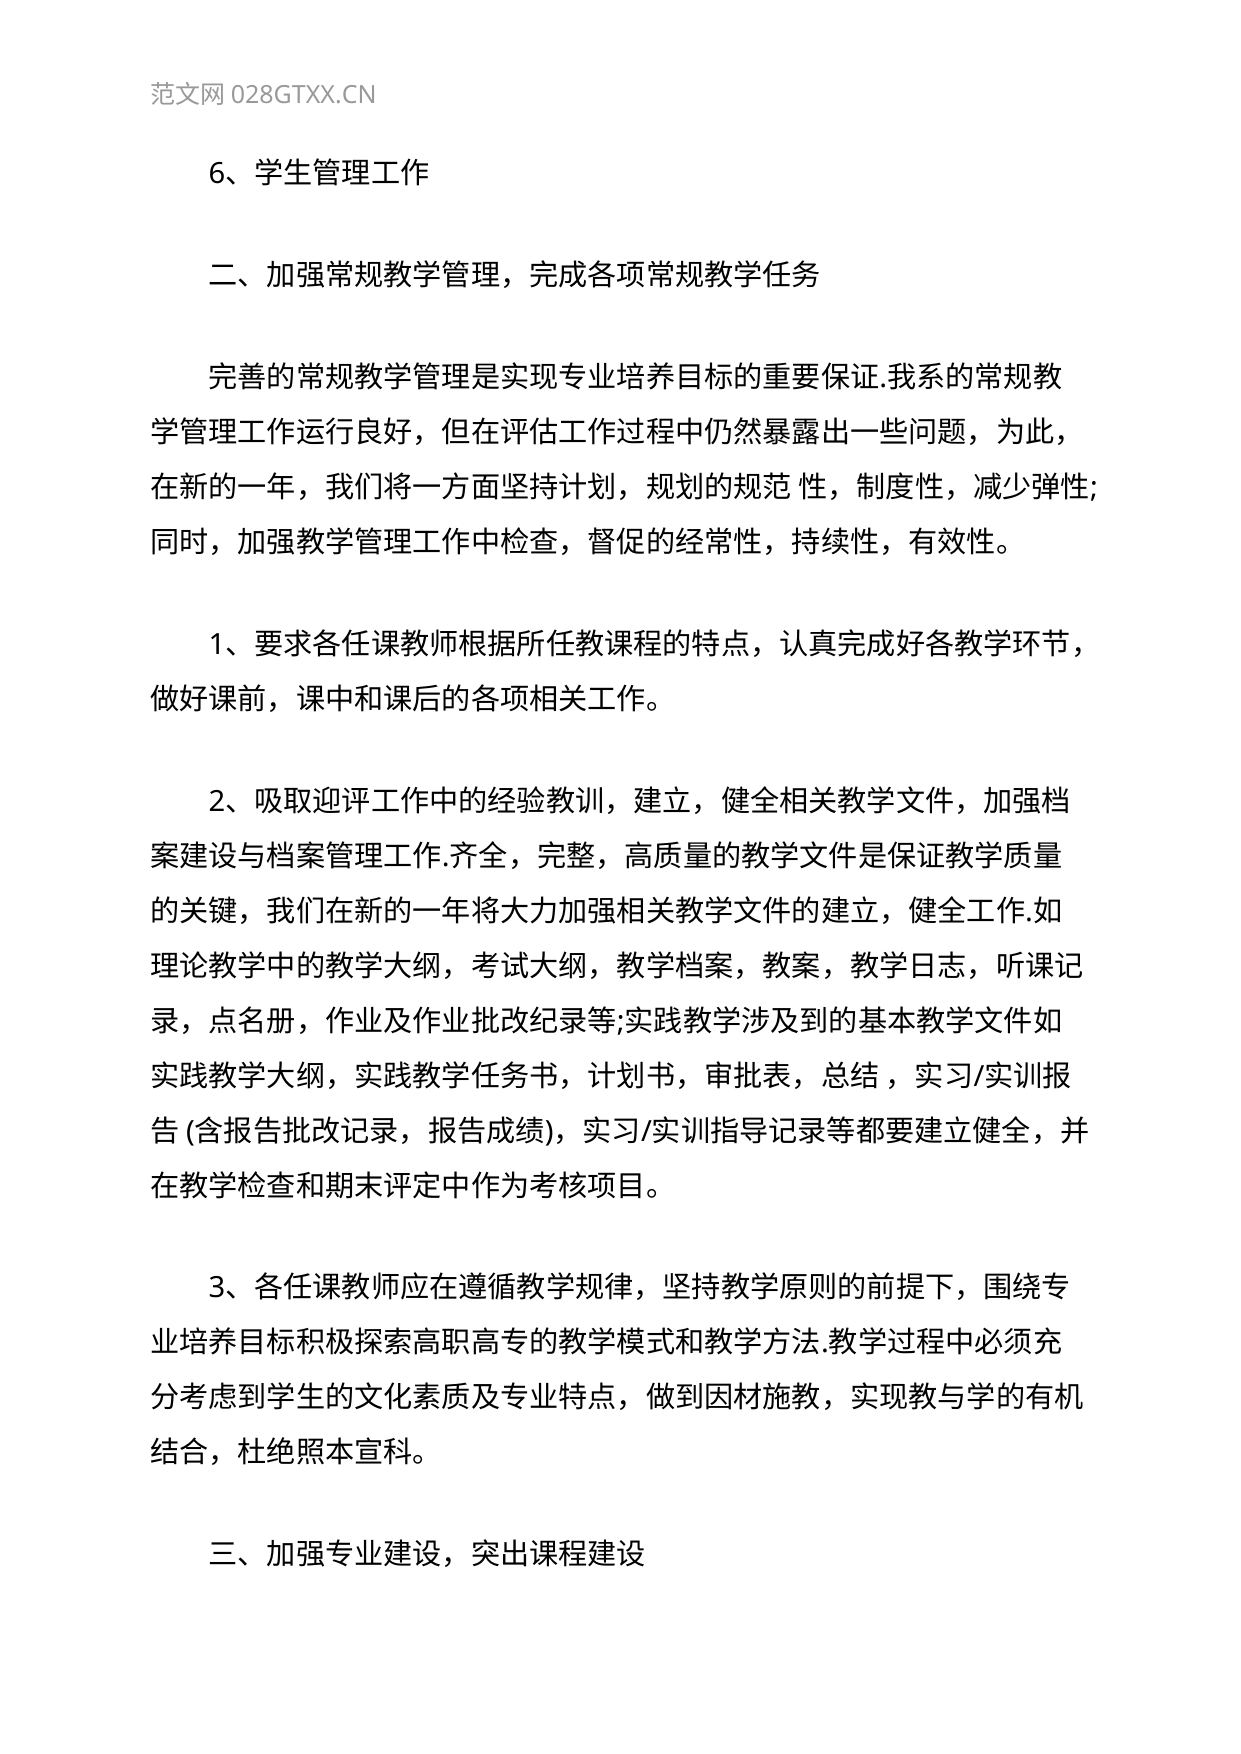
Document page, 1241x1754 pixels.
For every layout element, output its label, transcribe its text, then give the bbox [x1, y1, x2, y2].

text 1、要求各任课教师根据所任教课程的特点，认真完成好各教学环节，做好课前，课中和课后的各项相关工作。 [150, 620, 1090, 718]
text 2、吸取迎评工作中的经验教训，建立，健全相关教学文件，加强档案建设与档案管理工作.齐全，完整，高质量的教学文件是保证教学质量的关键，我们在新的一年将大力加强相关教学文件的建立，健全工作.如理论教学中的教学大纲，考试大纲，教学档案，教案，教学日志，听课记录，点名册，作业及作业批改纪录等;实践教学涉及到的基本教学文件如实践教学大纲，实践教学任务书，计划书，审批表，总结 ，实习/实训报告 (含报告批改记录，报告成绩)，实习/实训指导记录等都要建立健全，并在教学检查和期末评定中作为考核项目。 [150, 777, 1090, 1204]
text 6、学生管理工作 [150, 150, 1090, 192]
text 完善的常规教学管理是实现专业培养目标的重要保证.我系的常规教学管理工作运行良好，但在评估工作过程中仍然暴露出一些问题，为此，在新的一年，我们将一方面坚持计划，规划的规范 性，制度性，减少弹性;同时，加强教学管理工作中检查，督促的经常性，持续性，有效性。 [150, 354, 1090, 561]
text 三、加强专业建设，突出课程建设 [150, 1531, 1090, 1573]
text 3、各任课教师应在遵循教学规律，坚持教学原则的前提下，围绕专业培养目标积极探索高职高专的教学模式和教学方法.教学过程中必须充分考虑到学生的文化素质及专业特点，做到因材施教，实现教与学的有机结合，杜绝照本宣科。 [150, 1264, 1090, 1471]
text 二、加强常规教学管理，完成各项常规教学任务 [150, 252, 1090, 294]
